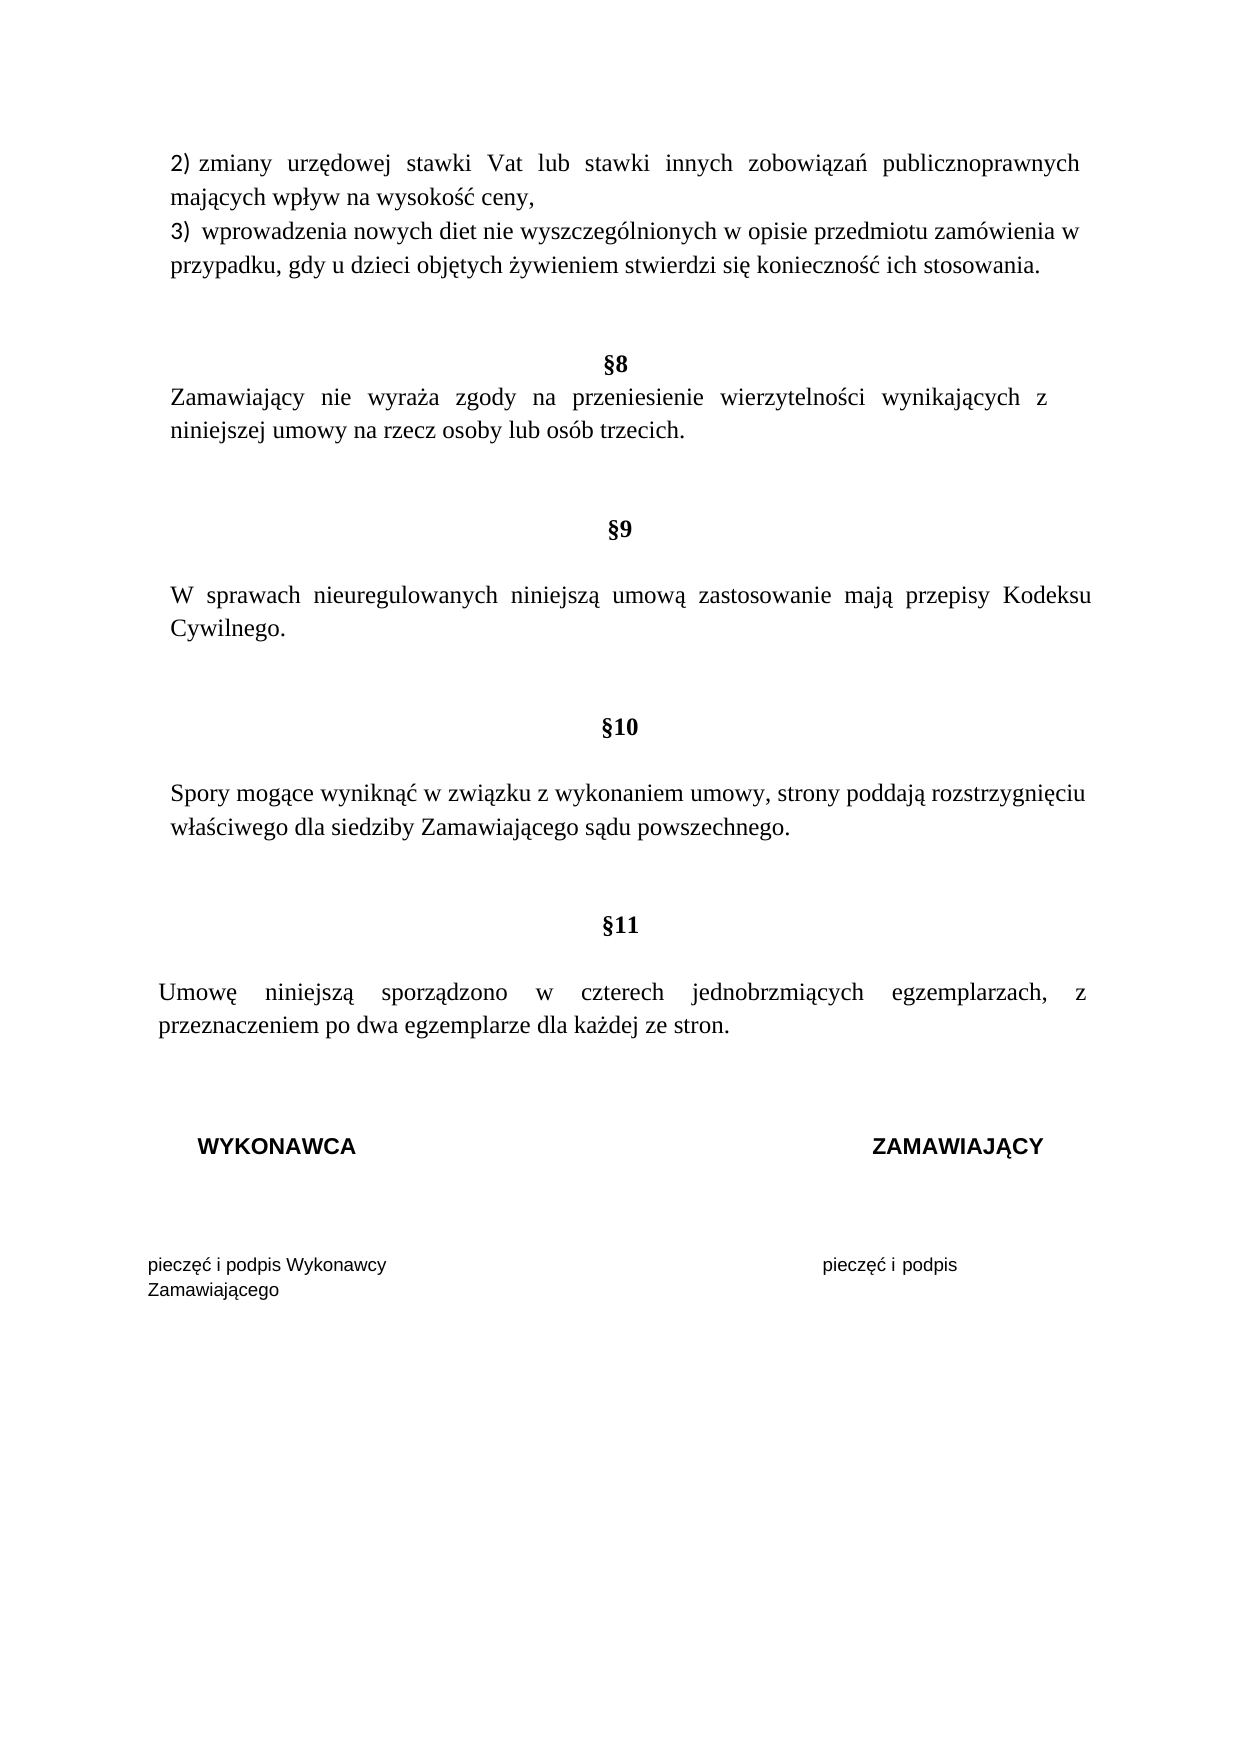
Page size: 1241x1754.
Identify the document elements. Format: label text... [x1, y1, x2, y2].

list zmiany urzędowej stawki Vat lub stawki innych zobowiązań publicznoprawnych mających wpływ na wysokość ceny, [170, 148, 1081, 211]
text Zamawiający nie wyraża zgody na przeniesienie wierzytelności wynikających z niniejszej umowy na rzecz osoby lub osób trzecich. [170, 382, 1048, 444]
text Umowę niniejszą sporządzono w czterech jednobrzmiących egzemplarzach, z przeznaczeniem po dwa egzemplarze dla każdej ze stron. [158, 977, 1087, 1038]
list wprowadzenia nowych diet nie wyszczególnionych w opisie przedmiotu zamówienia w przypadku, gdy u dzieci objętych żywieniem stwierdzi się konieczność ich stosowania. [170, 215, 1080, 279]
subtitle §11 [148, 911, 1093, 939]
text pieczęć i podpis Wykonawcy pieczęć i podpis Zamawiającego [148, 1254, 1093, 1301]
subtitle §9 [498, 514, 741, 543]
text W sprawach nieuregulowanych niniejszą umową zastosowanie mają przepisy Kodeksu Cywilnego. [170, 580, 1093, 642]
subtitle §8 [490, 349, 741, 378]
subtitle §10 [498, 712, 741, 741]
subtitle WYKONAWCA ZAMAWIAJĄCY [148, 1133, 1093, 1160]
text Spory mogące wyniknąć w związku z wykonaniem umowy, strony poddają rozstrzygnięciu właściwego dla siedziby Zamawiającego sądu powszechnego. [170, 778, 1087, 840]
